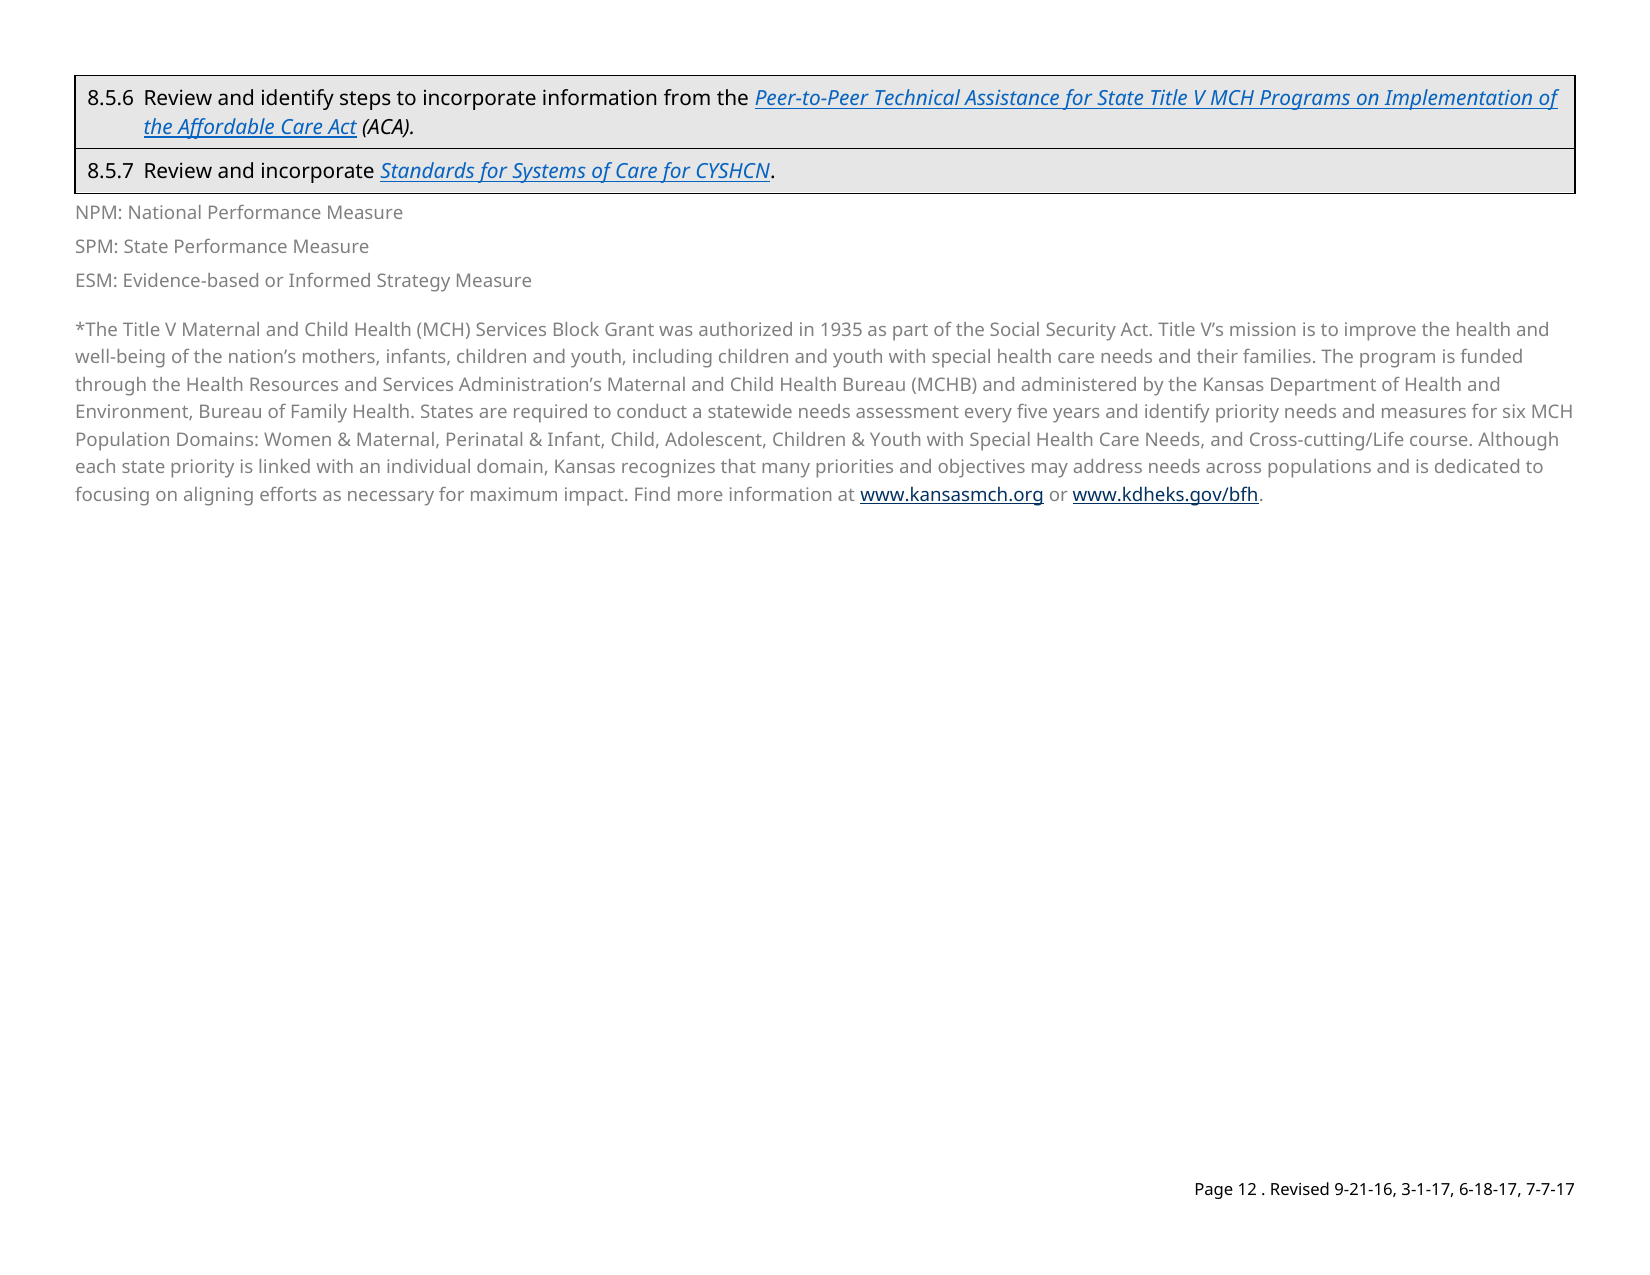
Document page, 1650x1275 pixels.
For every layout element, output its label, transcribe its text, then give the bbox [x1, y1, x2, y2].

text NPM: National Performance Measure [75, 200, 1575, 225]
table_cell 8.5.6 Review and identify steps to incorporate information from the Peer-to-Peer Technical Assistance for State Title V MCH Programs on Implementation of the Affordable Care Act (ACA). [76, 76, 1574, 148]
text ESM: Evidence-based or Informed Strategy Measure [75, 267, 1575, 293]
table_cell 8.5.7 Review and incorporate Standards for Systems of Care for CYSHCN. [76, 149, 1574, 192]
text SPM: State Performance Measure [75, 233, 1575, 259]
text *The Title V Maternal and Child Health (MCH) Services Block Grant was authorized in 1935 as part of the Social Security Act. Title V’s mission is to improve the health and well-being of the nation’s mothers, infants, children and youth, including children and youth with special health care needs and their families. The program is funded through the Health Resources and Services Administration’s Maternal and Child Health Bureau (MCHB) and administered by the Kansas Department of Health and Environment, Bureau of Family Health. States are required to conduct a statewide needs assessment every five years and identify priority needs and measures for six MCH Population Domains: Women & Maternal, Perinatal & Infant, Child, Adolescent, Children & Youth with Special Health Care Needs, and Cross-cutting/Life course. Although each state priority is linked with an individual domain, Kansas recognizes that many priorities and objectives may address needs across populations and is dedicated to focusing on aligning efforts as necessary for maximum impact. Find more information at www.kansasmch.org or www.kdheks.gov/bfh. [75, 316, 1575, 507]
